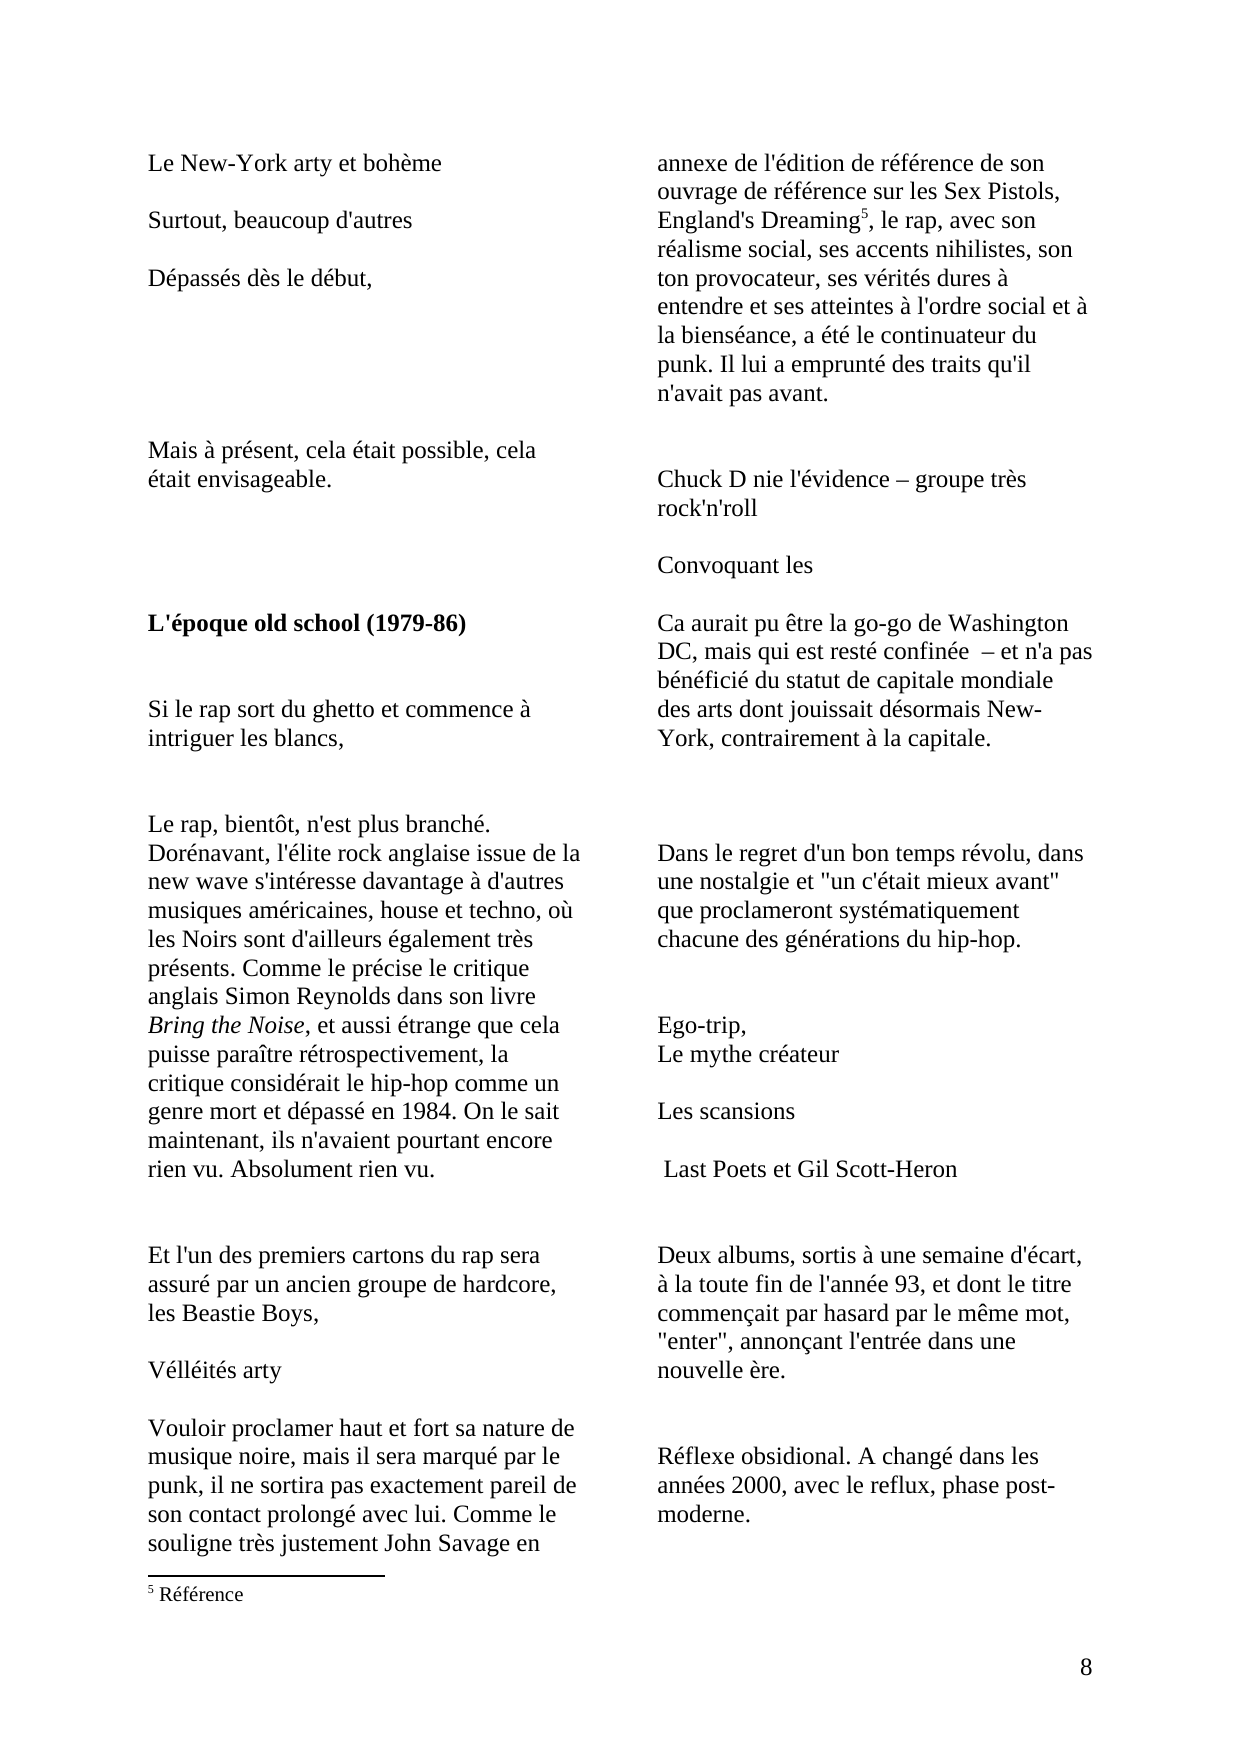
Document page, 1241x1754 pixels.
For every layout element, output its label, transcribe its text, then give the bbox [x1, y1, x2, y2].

text Last Poets et Gil Scott-Heron [657, 1154, 1093, 1183]
text Si le rap sort du ghetto et commence à intriguer les blancs, [148, 694, 583, 751]
text Dans le regret d'un bon temps révolu, dans une nostalgie et "un c'était mieux avant" que proclameront systématiquement chacune des générations du hip-hop. [657, 838, 1093, 953]
text Chuck D nie l'évidence – groupe très rock'n'roll [657, 464, 1093, 521]
subtitle L'époque old school (1979-86) [148, 608, 583, 636]
text Ca aurait pu être la go-go de Washington DC, mais qui est resté confinée – et n'a pas bénéficié du statut de capitale mondiale des arts dont jouissait désormais New-York, contrairement à la capitale. [657, 608, 1093, 751]
text Réflexe obsidional. A changé dans les années 2000, avec le reflux, phase post-moderne. [657, 1441, 1093, 1528]
text Vouloir proclamer haut et fort sa nature de musique noire, mais il sera marqué par le punk, il ne sortira pas exactement pareil de son contact prolongé avec lui. Comme le souligne très justement John Savage en annexe de l'édition de référence de son ouvrage de référence sur les Sex Pistols, England's Dreaming, le rap, avec son réalisme social, ses accents nihilistes, son ton provocateur, ses vérités dures à entendre et ses atteintes à l'ordre social et à la bienséance, a été le continuateur du punk. Il lui a emprunté des traits qu'il n'avait pas avant. [148, 1413, 583, 1556]
text Vouloir proclamer haut et fort sa nature de musique noire, mais il sera marqué par le punk, il ne sortira pas exactement pareil de son contact prolongé avec lui. Comme le souligne très justement John Savage en annexe de l'édition de référence de son ouvrage de référence sur les Sex Pistols, England's Dreaming, le rap, avec son réalisme social, ses accents nihilistes, son ton provocateur, ses vérités dures à entendre et ses atteintes à l'ordre social et à la bienséance, a été le continuateur du punk. Il lui a emprunté des traits qu'il n'avait pas avant. [657, 148, 1093, 406]
text Et l'un des premiers cartons du rap sera assuré par un ancien groupe de hardcore, les Beastie Boys, [148, 1240, 583, 1326]
text Le rap, bientôt, n'est plus branché. Dorénavant, l'élite rock anglaise issue de la new wave s'intéresse davantage à d'autres musiques américaines, house et techno, où les Noirs sont d'ailleurs également très présents. Comme le précise le critique anglais Simon Reynolds dans son livre Bring the Noise, et aussi étrange que cela puisse paraître rétrospectivement, la critique considérait le hip-hop comme un genre mort et dépassé en 1984. On le sait maintenant, ils n'avaient pourtant encore rien vu. Absolument rien vu. [148, 809, 583, 1183]
text Vélléités arty [148, 1355, 583, 1384]
text Surtout, beaucoup d'autres [148, 205, 583, 234]
text Deux albums, sortis à une semaine d'écart, à la toute fin de l'année 93, et dont le titre commençait par hasard par le même mot, "enter", annonçant l'entrée dans une nouvelle ère. [657, 1240, 1093, 1384]
text Le New-York arty et bohème [148, 148, 583, 176]
text Les scansions [657, 1096, 1093, 1125]
text Convoquant les [657, 550, 1093, 579]
text Ego-trip, [657, 1010, 1093, 1039]
text Mais à présent, cela était possible, cela était envisageable. [148, 435, 583, 493]
text Le mythe créateur [657, 1039, 1093, 1068]
text Dépassés dès le début, [148, 263, 583, 291]
